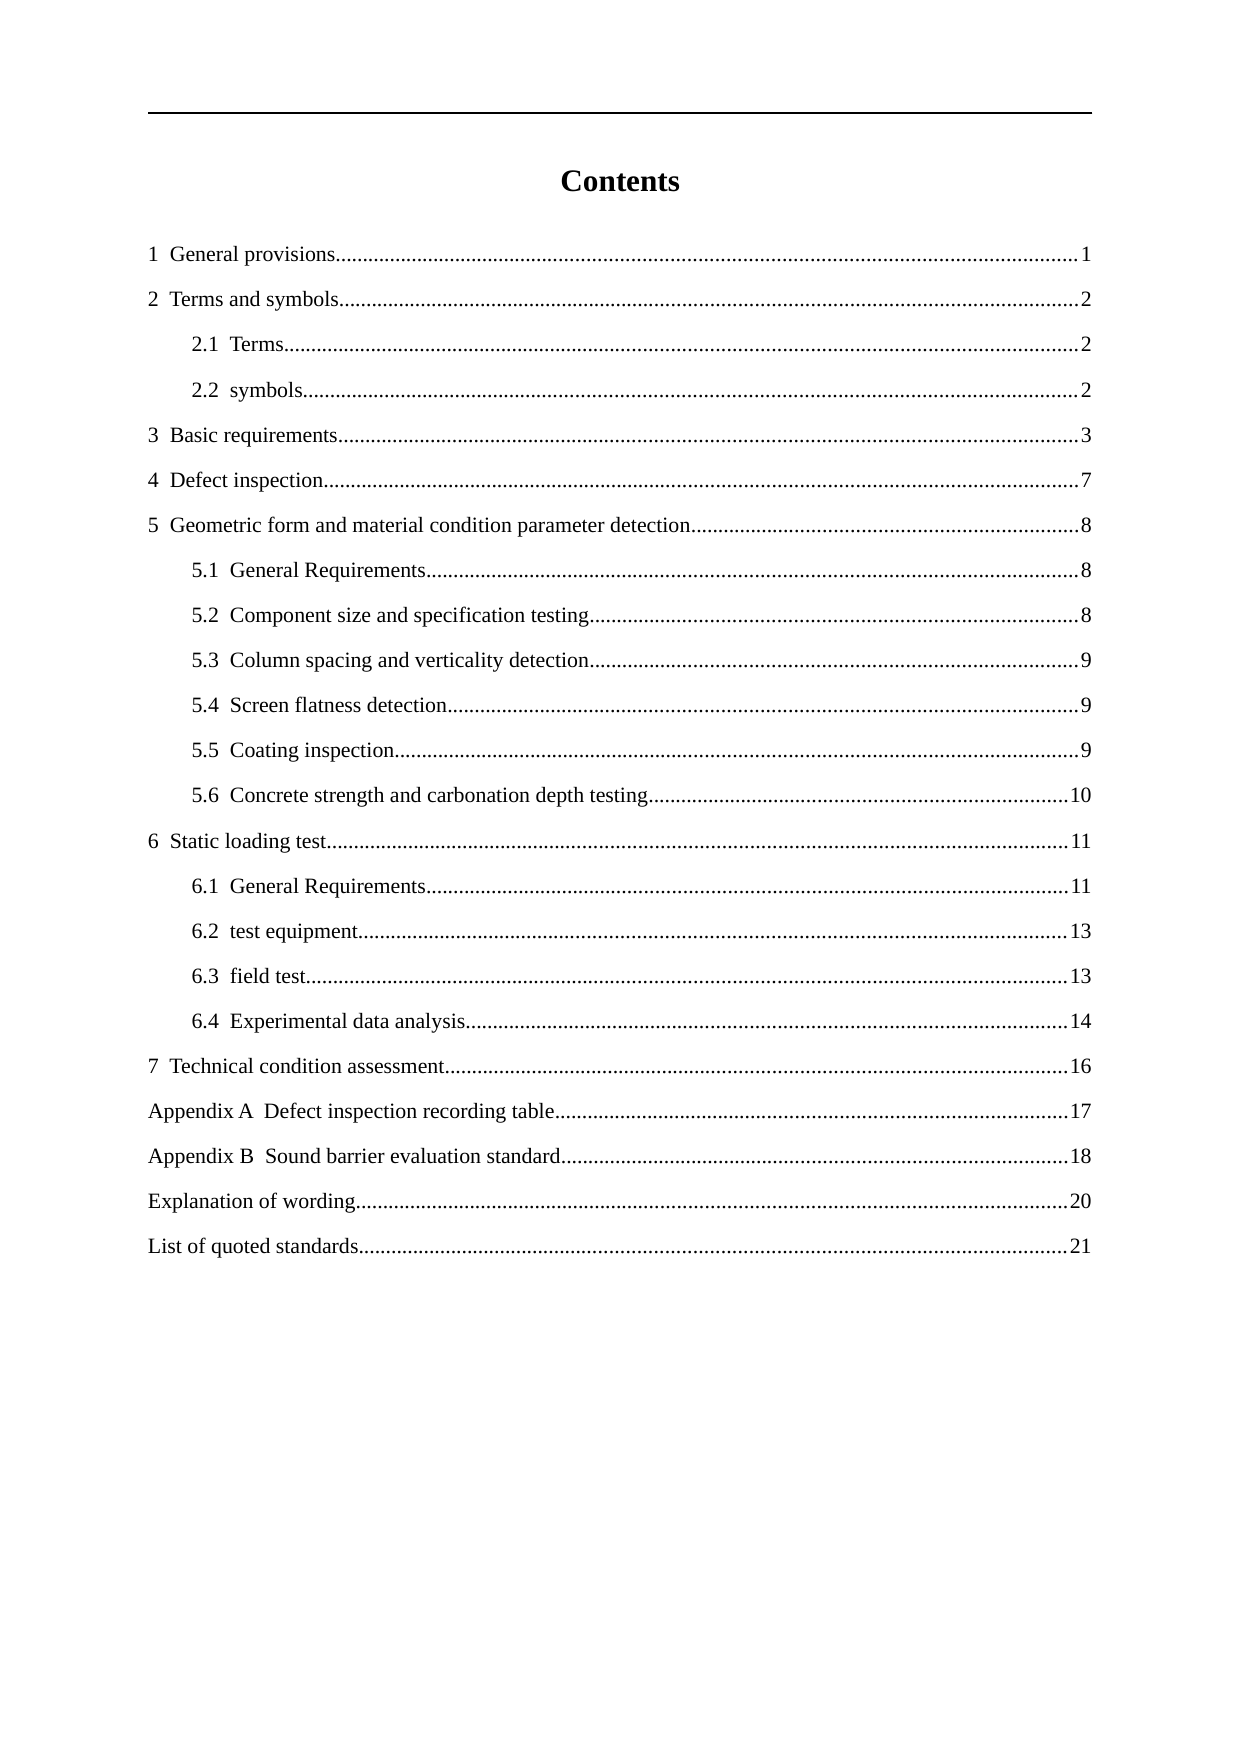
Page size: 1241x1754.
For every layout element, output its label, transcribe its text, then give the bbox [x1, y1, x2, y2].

text 1 General provisions 1 [148, 238, 1092, 270]
text 6.2 test equipment 13 [191, 914, 1092, 947]
text 3 Basic requirements 3 [148, 418, 1092, 451]
text 5.6 Concrete strength and carbonation depth testing 10 [191, 779, 1092, 811]
text 4 Defect inspection 7 [148, 463, 1092, 496]
text 5.1 General Requirements 8 [191, 553, 1092, 586]
text 5.3 Column spacing and verticality detection 9 [191, 643, 1092, 676]
text Appendix B Sound barrier evaluation standard 18 [148, 1140, 1092, 1172]
text 6.3 field test 13 [191, 959, 1092, 992]
text 2 Terms and symbols 2 [148, 283, 1092, 315]
text 5 Geometric form and material condition parameter detection 8 [148, 508, 1092, 541]
text Appendix A Defect inspection recording table 17 [148, 1094, 1092, 1127]
text 5.5 Coating inspection 9 [191, 734, 1092, 766]
text 6 Static loading test 11 [148, 824, 1092, 856]
text 6.1 General Requirements 11 [191, 869, 1092, 902]
text List of quoted standards 21 [148, 1230, 1092, 1262]
text 2.2 symbols 2 [191, 373, 1092, 405]
text 7 Technical condition assessment 16 [148, 1049, 1092, 1082]
text Explanation of wording 20 [148, 1185, 1092, 1217]
text 5.4 Screen flatness detection 9 [191, 689, 1092, 721]
text 2.1 Terms 2 [191, 328, 1092, 360]
text 6.4 Experimental data analysis 14 [191, 1004, 1092, 1037]
text 5.2 Component size and specification testing 8 [191, 598, 1092, 631]
text Contents [148, 162, 1092, 198]
